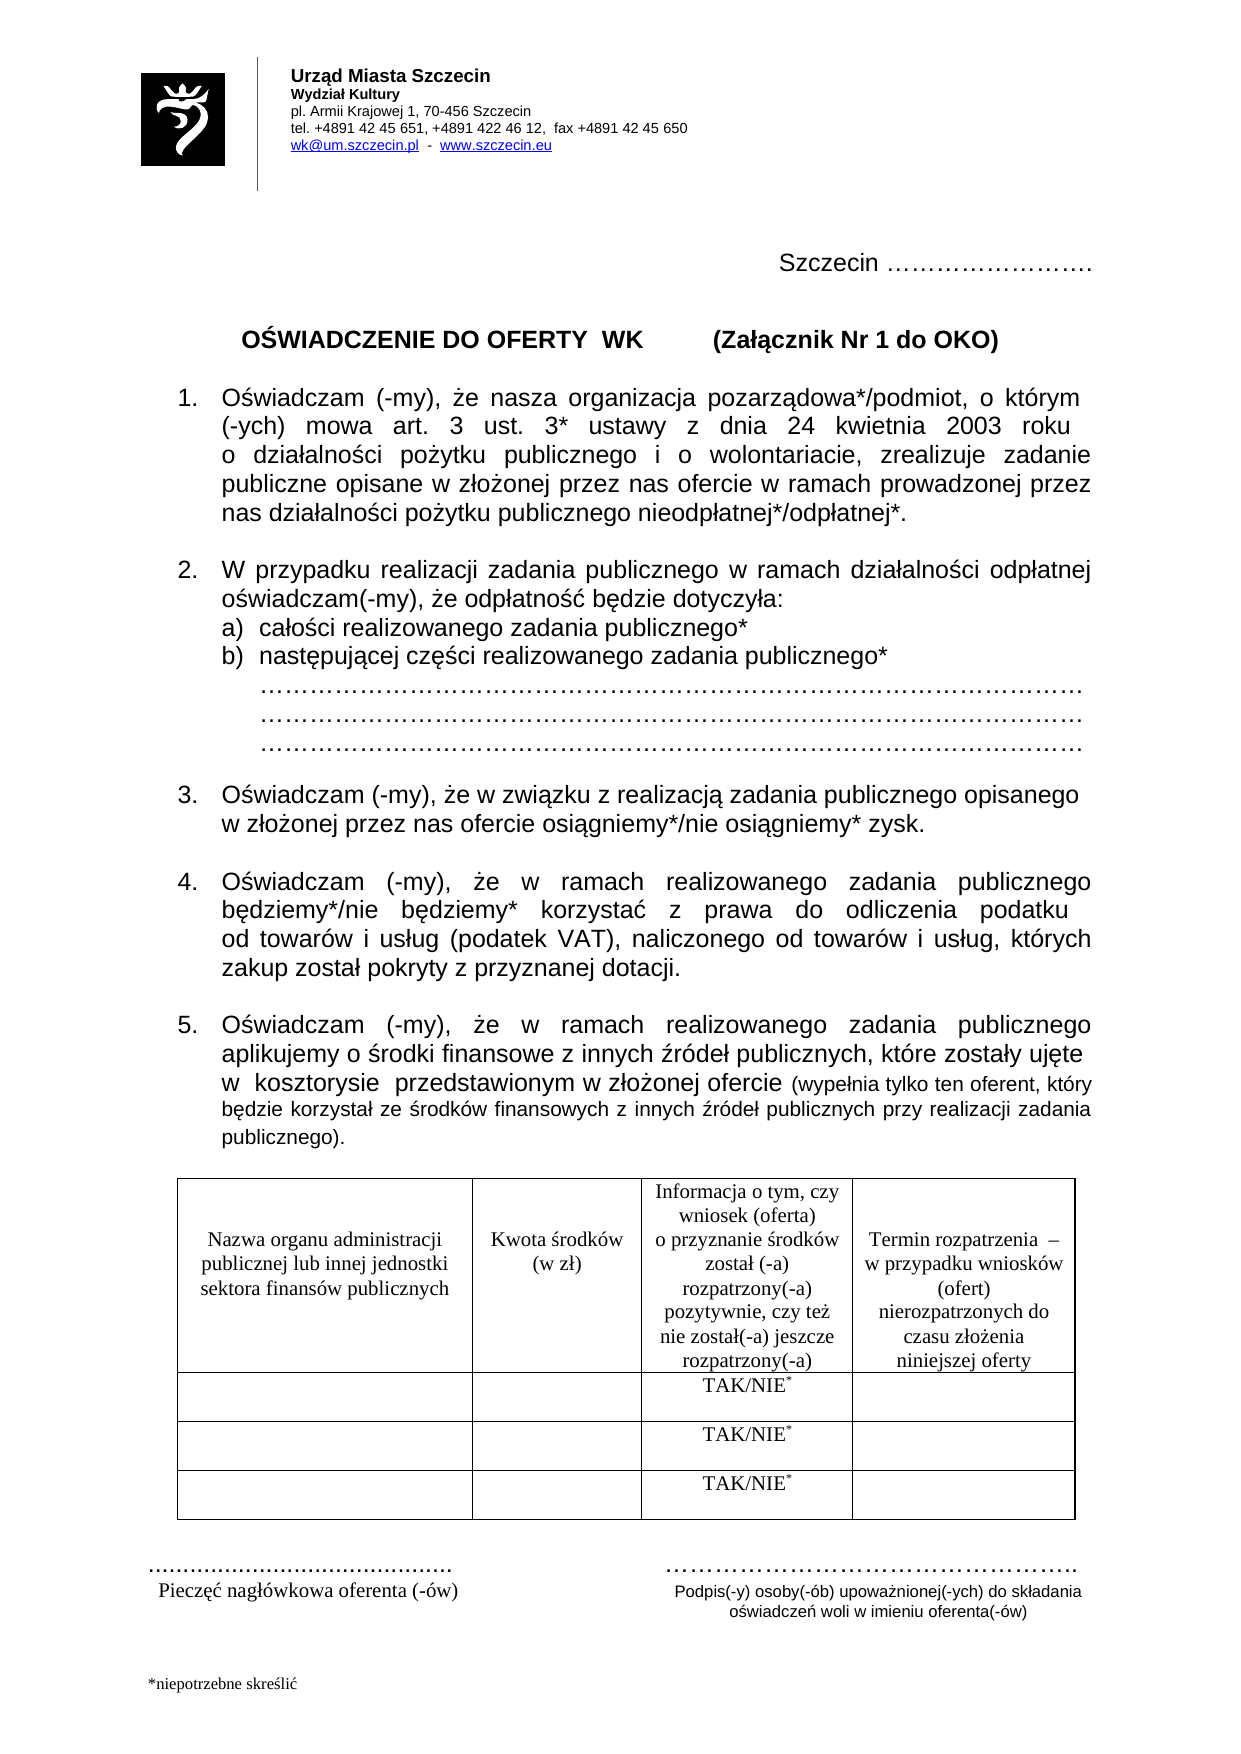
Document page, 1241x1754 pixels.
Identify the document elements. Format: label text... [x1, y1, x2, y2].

table_cell [473, 1373, 641, 1421]
list następującej części realizowanego zadania publicznego* [221, 641, 1093, 670]
table_cell [473, 1422, 641, 1470]
table_header Kwota środków (w zł) [473, 1179, 641, 1372]
table_header Informacja o tym, czy wniosek (oferta) o przyznanie środków został (-a) rozpatrzony(-a) pozytywnie, czy też nie został(-a) jeszcze rozpatrzony(-a) [642, 1179, 852, 1372]
list Oświadczam (-my), że nasza organizacja pozarządowa*/podmiot, o którym (-ych) mowa art. 3 ust. 3* ustawy z dnia 24 kwietnia 2003 roku o działalności pożytku publicznego i o wolontariacie, zrealizuje zadanie publiczne opisane w złożonej przez nas ofercie w ramach prowadzonej przez nas działalności pożytku publicznego nieodpłatnej*/odpłatnej*. [177, 383, 1093, 526]
list Oświadczam (-my), że w ramach realizowanego zadania publicznego aplikujemy o środki finansowe z innych źródeł publicznych, które zostały ujęte w kosztorysie przedstawionym w złożonej ofercie (wypełnia tylko ten oferent, który będzie korzystał ze środków finansowych z innych źródeł publicznych przy realizacji zadania publicznego). [177, 1010, 1093, 1149]
table_cell [853, 1373, 1074, 1421]
list W przypadku realizacji zadania publicznego w ramach działalności odpłatnej oświadczam(-my), że odpłatność będzie dotyczyła: [177, 555, 1093, 613]
text Pieczęć nagłówkowa oferenta (-ów) Podpis(-y) osoby(-ób) upoważnionej(-ych) do składania oświadczeń woli w imieniu oferenta(-ów) [148, 1578, 1093, 1621]
list Oświadczam (-my), że w ramach realizowanego zadania publicznego będziemy*/nie będziemy* korzystać z prawa do odliczenia podatku od towarów i usług (podatek VAT), naliczonego od towarów i usług, których zakup został pokryty z przyznanej dotacji. [177, 867, 1093, 982]
table_cell [178, 1471, 472, 1519]
list całości realizowanego zadania publicznego* [221, 613, 1093, 641]
table_cell [178, 1422, 472, 1470]
text ............................................ ………………………………………….. [148, 1549, 1093, 1578]
table_cell [178, 1373, 472, 1421]
table_header Termin rozpatrzenia – w przypadku wniosków (ofert) nierozpatrzonych do czasu złożenia niniejszej oferty [853, 1179, 1074, 1372]
table_cell TAK/NIE* [642, 1422, 852, 1470]
table_header Nazwa organu administracji publicznej lub innej jednostki sektora finansów publicznych [178, 1179, 472, 1372]
text Szczecin ……………………. [148, 248, 1093, 277]
table_cell [853, 1471, 1074, 1519]
text OŚWIADCZENIE DO OFERTY WK (Załącznik Nr 1 do OKO) [148, 325, 1093, 354]
table_cell TAK/NIE* [642, 1373, 852, 1421]
list ……………………………………………………………………………………………………………………………………………………………………………………………………………………………………………………………………… [259, 670, 1093, 756]
list Oświadczam (-my), że w związku z realizacją zadania publicznego opisanego w złożonej przez nas ofercie osiągniemy*/nie osiągniemy* zysk. [177, 780, 1093, 838]
list *niepotrzebne skreślić [148, 1674, 1093, 1693]
table_cell TAK/NIE* [642, 1471, 852, 1519]
table_cell [473, 1471, 641, 1519]
table_cell [853, 1422, 1074, 1470]
